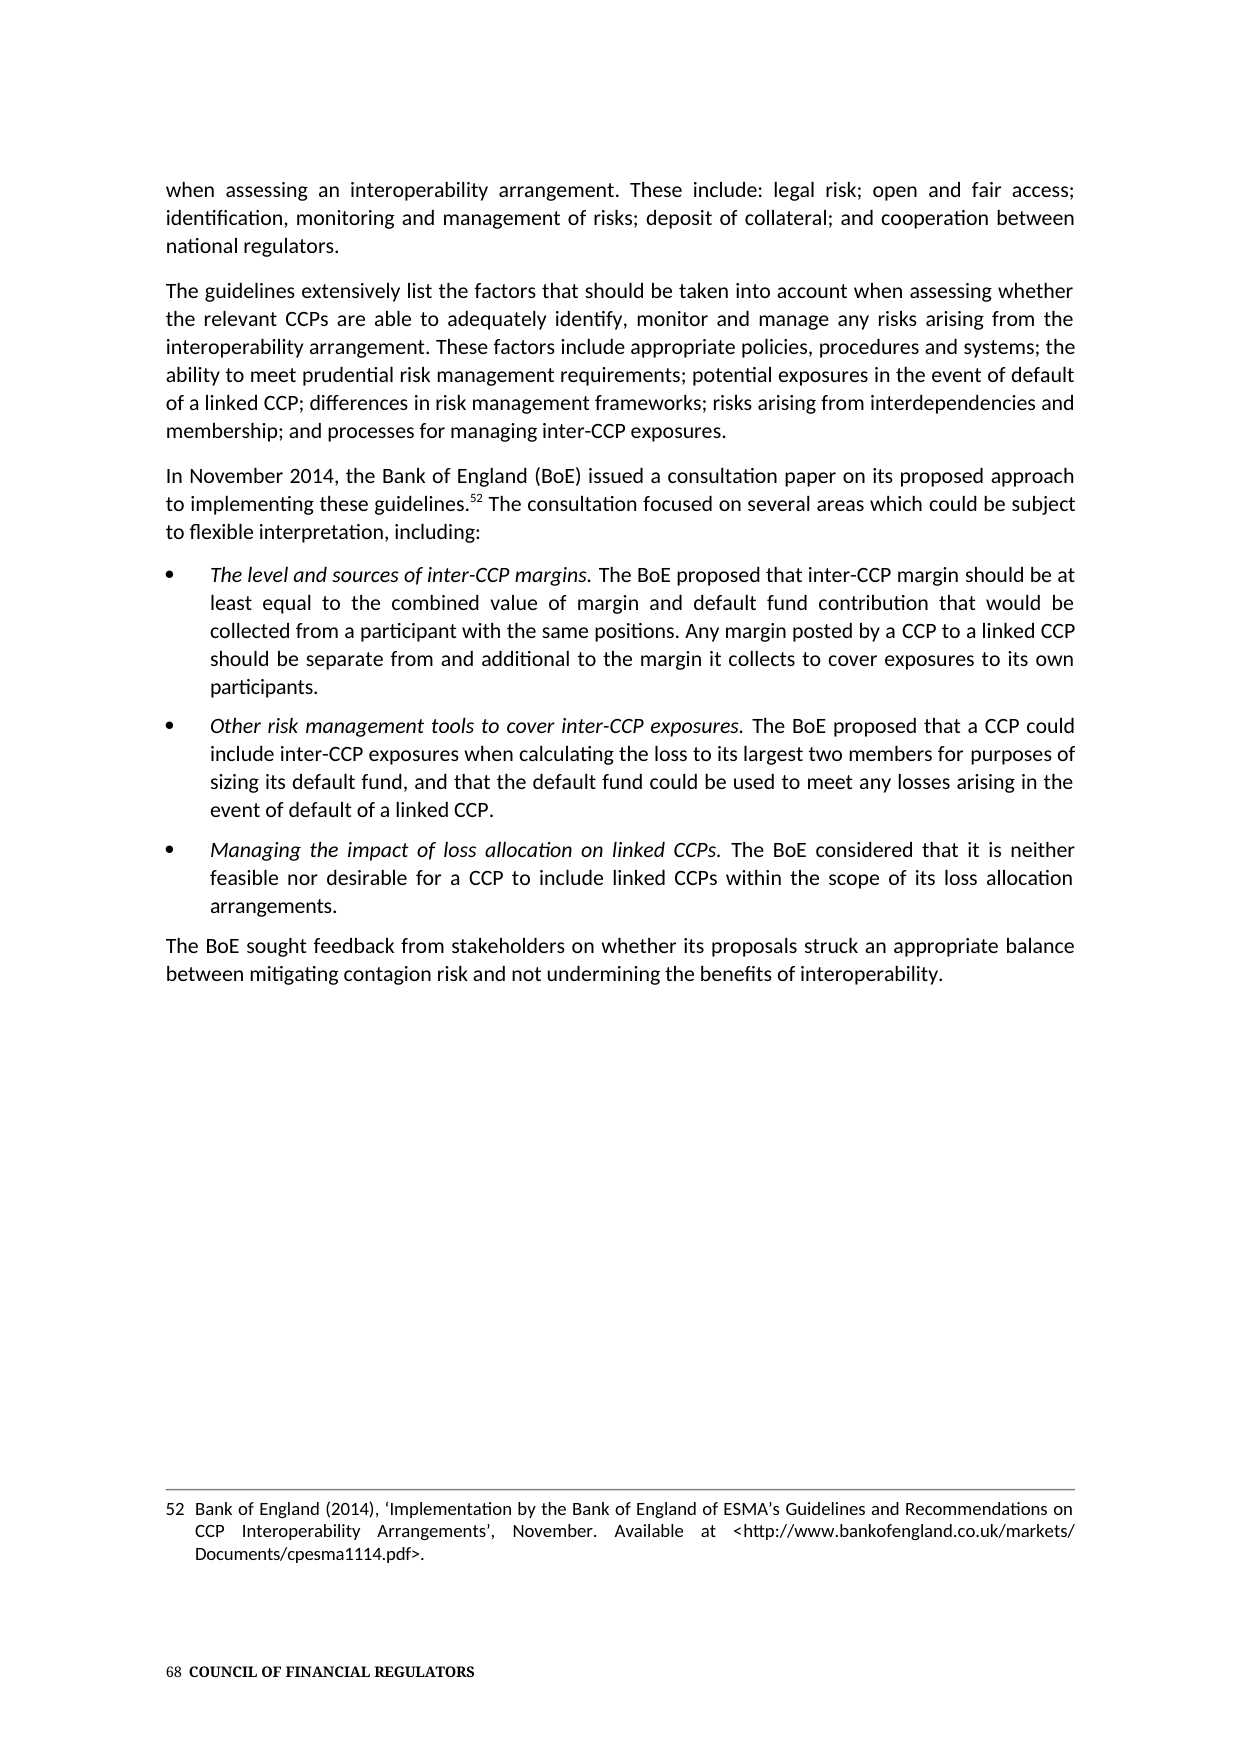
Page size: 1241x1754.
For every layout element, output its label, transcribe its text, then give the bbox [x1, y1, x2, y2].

list The level and sources of inter-CCP margins. The BoE proposed that inter-CCP margin should be at least equal to the combined value of margin and default fund contribution that would be collected from a participant with the same positions. Any margin posted by a CCP to a linked CCP should be separate from and additional to the margin it collects to cover exposures to its own participants. [166, 561, 1075, 700]
list Other risk management tools to cover inter-CCP exposures. The BoE proposed that a CCP could include inter-CCP exposures when calculating the loss to its largest two members for purposes of sizing its default fund, and that the default fund could be used to meet any losses arising in the event of default of a linked CCP. [166, 713, 1075, 823]
list Managing the impact of loss allocation on linked CCPs. The BoE considered that it is neither feasible nor desirable for a CCP to include linked CCPs within the scope of its loss allocation arrangements. [166, 836, 1075, 918]
text The BoE sought feedback from stakeholders on whether its proposals struck an appropriate balance between mitigating contagion risk and not undermining the benefits of interoperability. [166, 933, 1075, 987]
list Bank of England (2014), ‘Implementation by the Bank of England of ESMA’s Guidelines and Recommendations on CCP Interoperability Arrangements’, November. Available at <http://www.bankofengland.co.uk/markets/ Documents/cpesma1114.pdf>. [165, 1497, 1075, 1566]
text when assessing an interoperability arrangement. These include: legal risk; open and fair access; identification, monitoring and management of risks; deposit of collateral; and cooperation between national regulators. [166, 177, 1076, 259]
text In November 2014, the Bank of England (BoE) issued a consultation paper on its proposed approach to implementing these guidelines.52 The consultation focused on several areas which could be subject to flexible interpretation, including: [166, 462, 1076, 544]
text The guidelines extensively list the factors that should be taken into account when assessing whether the relevant CCPs are able to adequately identify, monitor and manage any risks arising from the interoperability arrangement. These factors include appropriate policies, procedures and systems; the ability to meet prudential risk management requirements; potential exposures in the event of default of a linked CCP; differences in risk management frameworks; risks arising from interdependencies and membership; and processes for managing inter-CCP exposures. [166, 277, 1075, 443]
